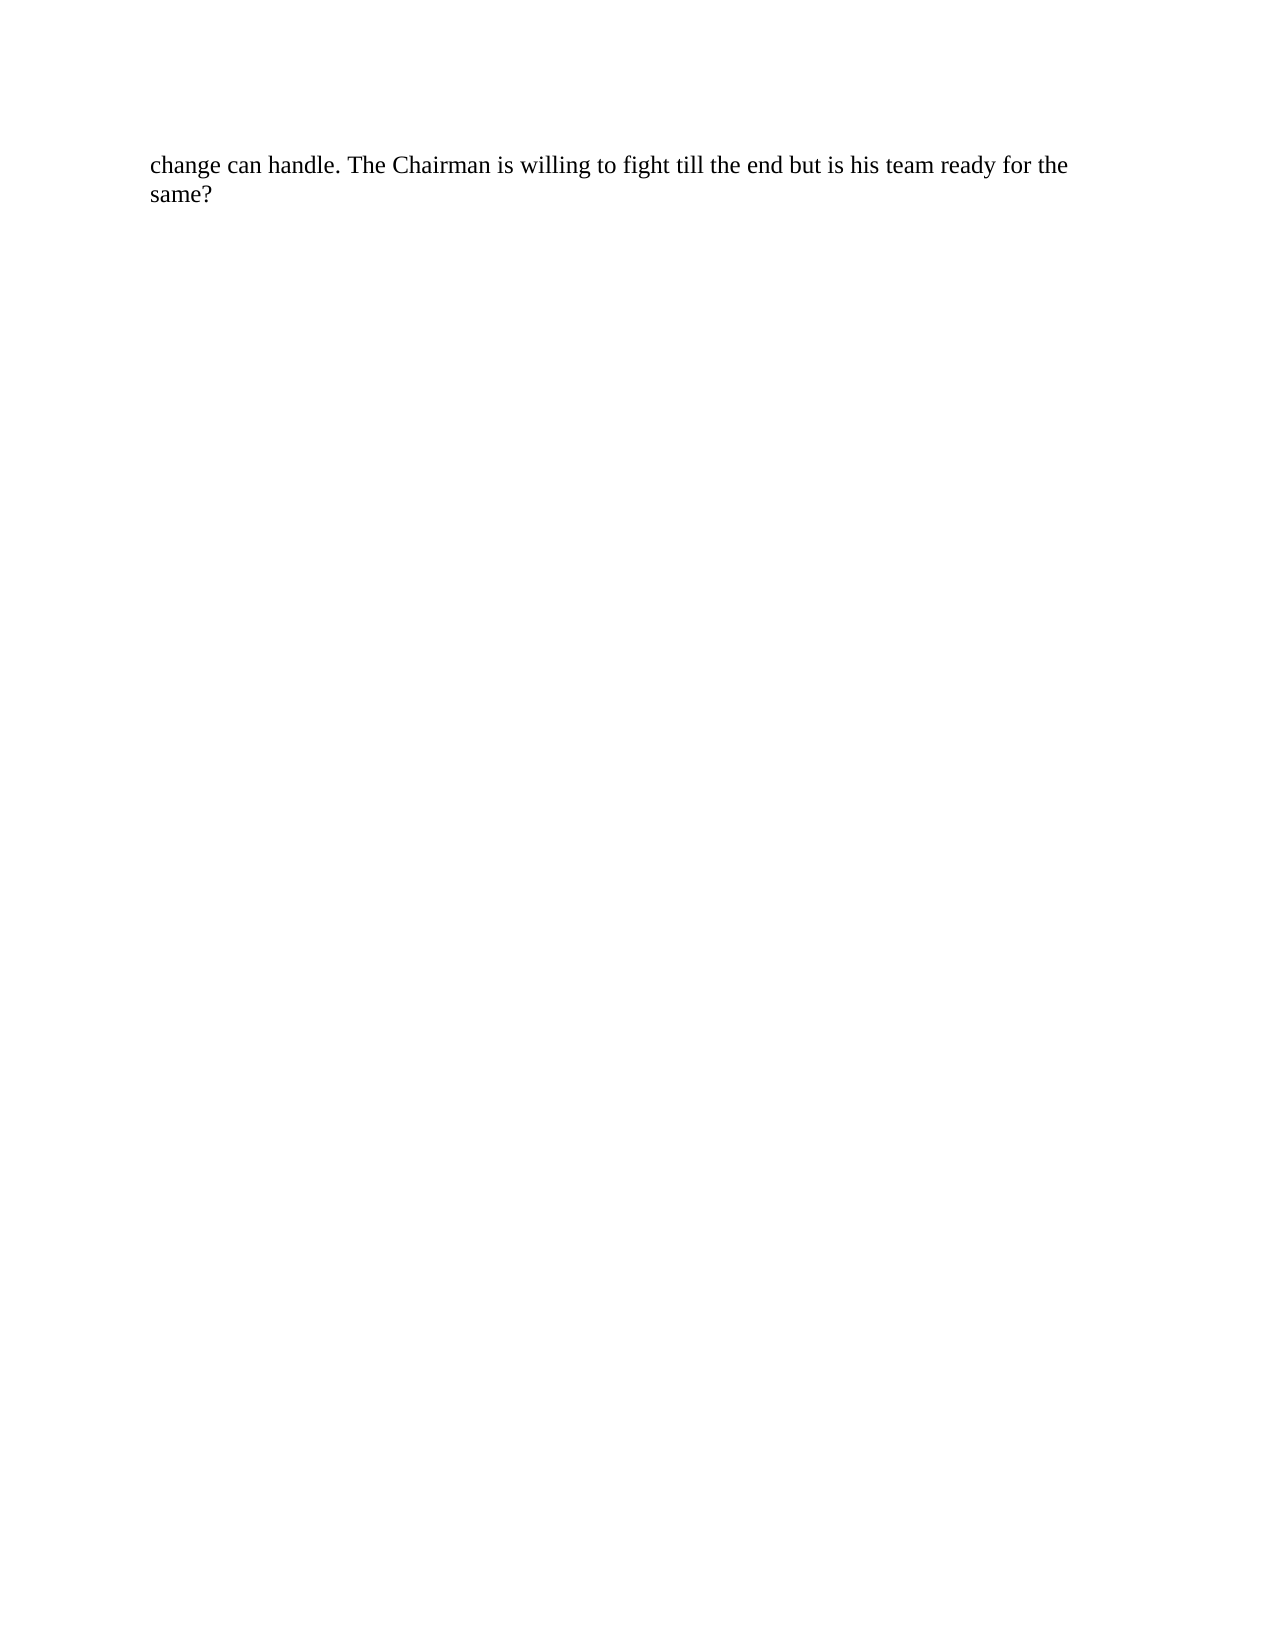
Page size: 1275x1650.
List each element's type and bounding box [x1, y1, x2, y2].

text [150, 150, 1125, 207]
